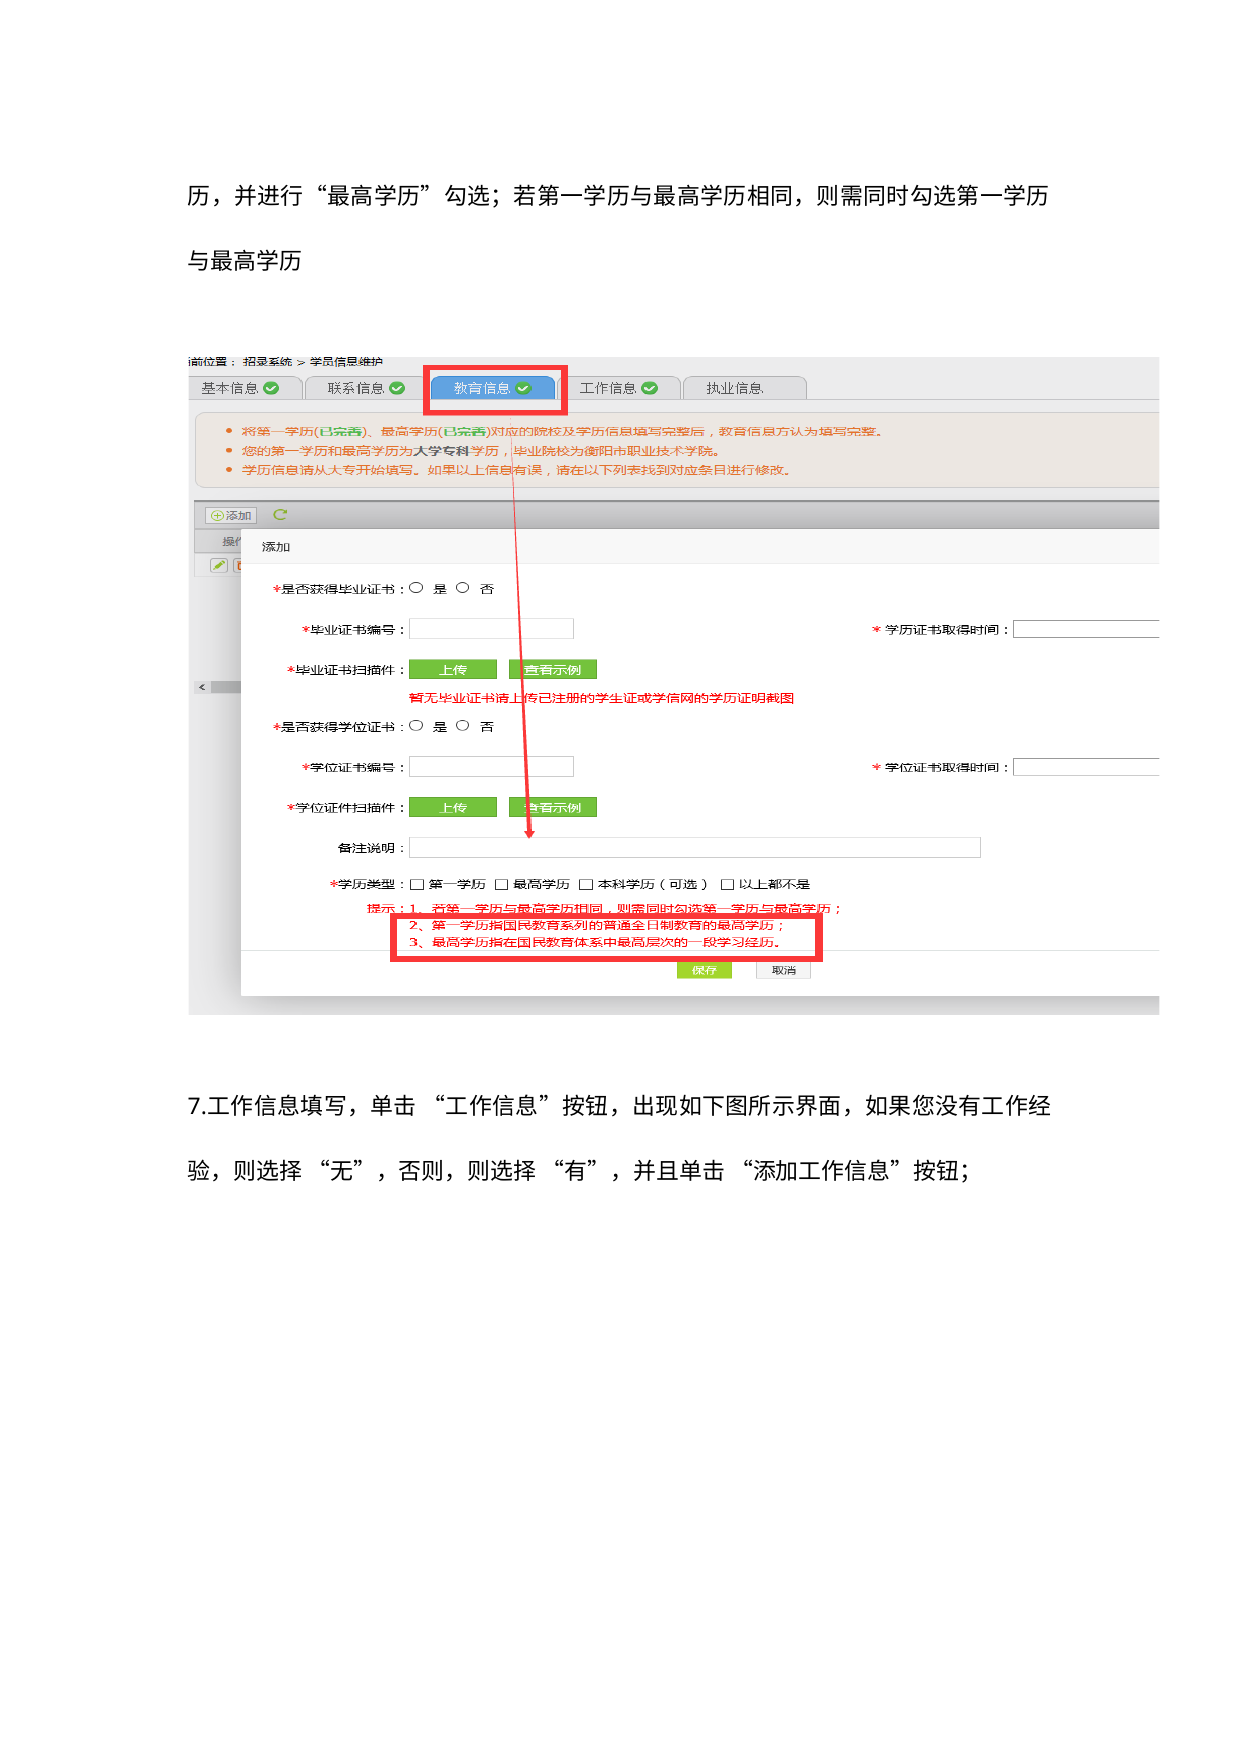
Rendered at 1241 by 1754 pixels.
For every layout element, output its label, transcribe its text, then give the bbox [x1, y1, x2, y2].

picture [187, 357, 1159, 1013]
text 注意：请学员必须添加第一学历（大专或本科），并进行“第一学历”勾选；如第一学历是大专，则请添加第二学历，并进行“本科学历”勾选；请学员必须添加最高学历，并进行“最高学历”勾选；若第一学历与最高学历相同，则需同时勾选第一学历与最高学历 [187, 162, 1053, 292]
text 7.工作信息填写，单击 “工作信息”按钮，出现如下图所示界面，如果您没有工作经验，则选择 “无”，否则，则选择 “有”，并且单击 “添加工作信息”按钮； [187, 1013, 1053, 1202]
